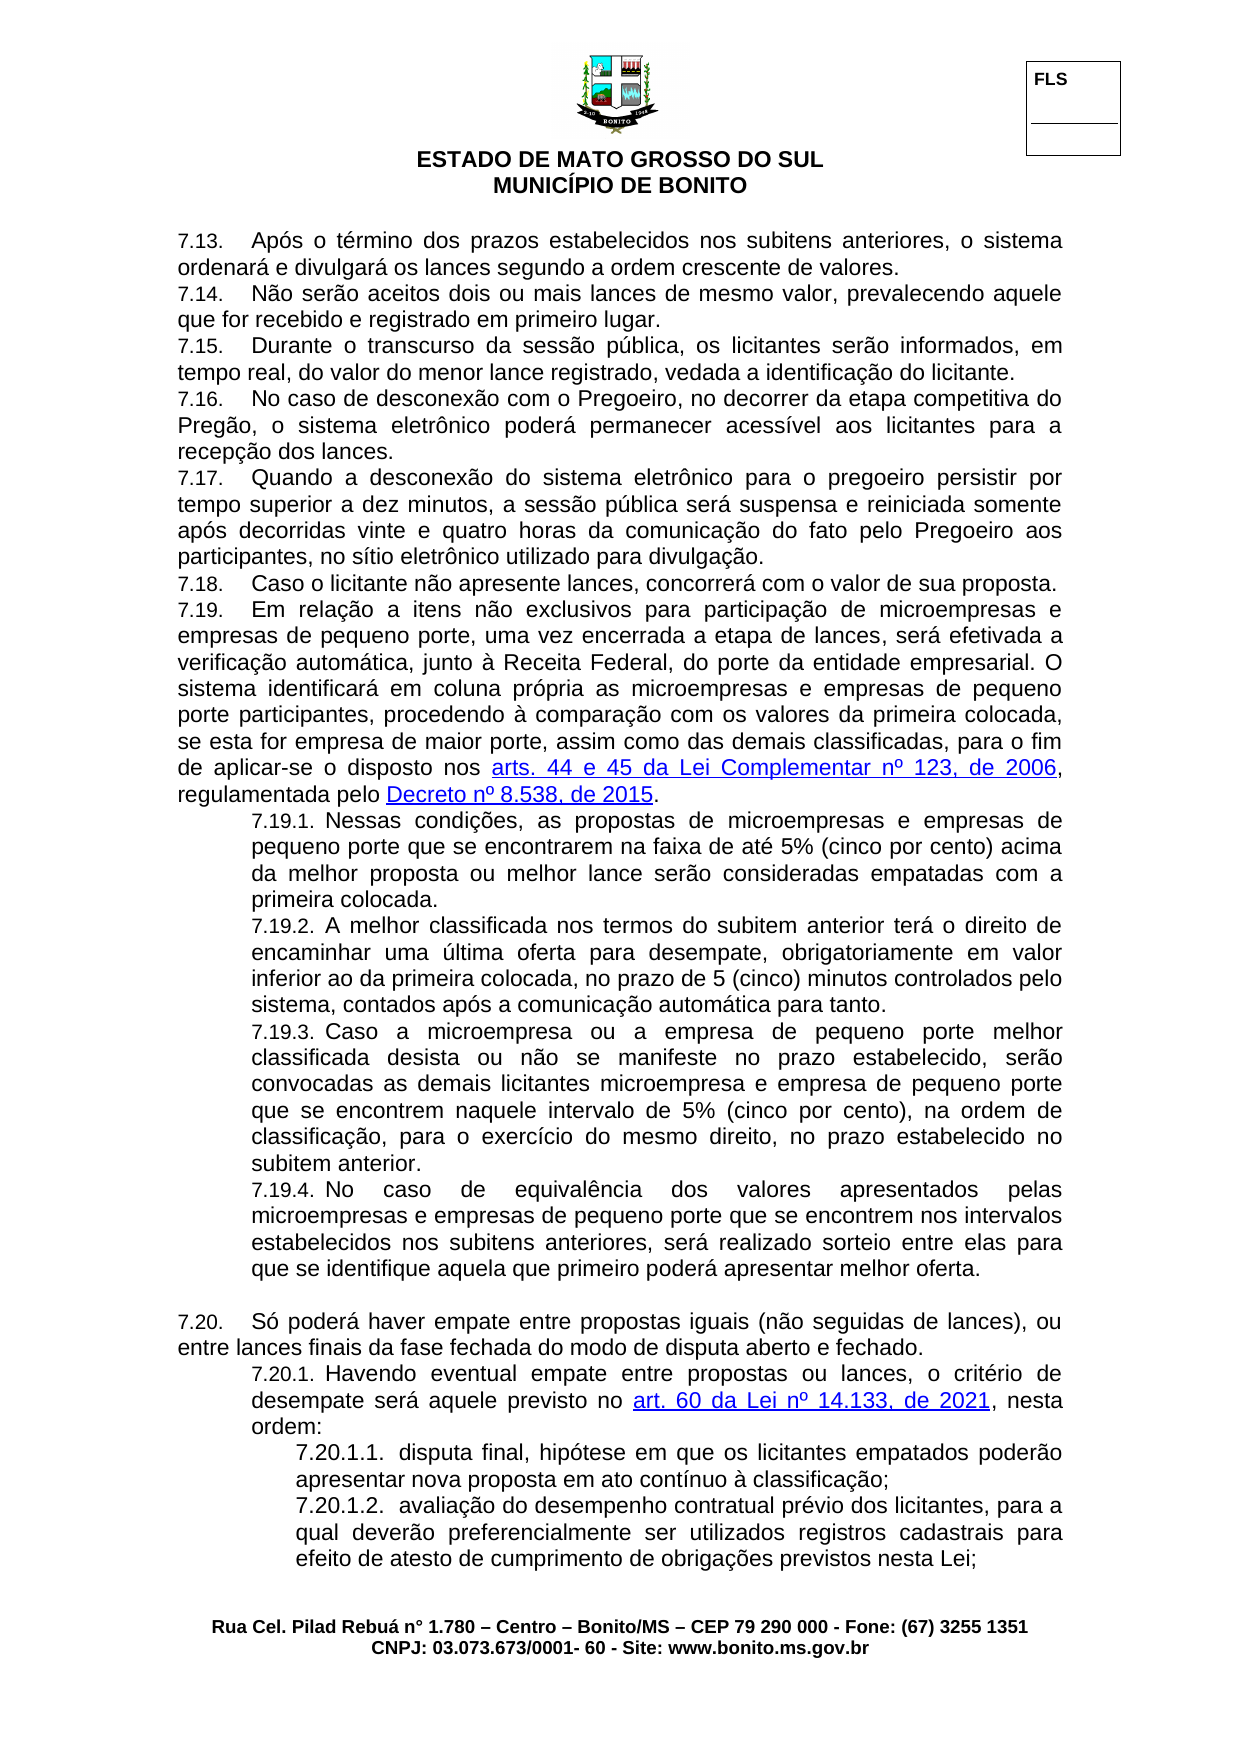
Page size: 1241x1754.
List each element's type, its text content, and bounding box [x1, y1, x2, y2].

text Caso a microempresa ou a empresa de pequeno porte melhor classificada desista ou não se manifeste no prazo estabelecido, serão convocadas as demais licitantes microempresa e empresa de pequeno porte que se encontrem naquele intervalo de 5% (cinco por cento), na ordem de classificação, para o exercício do mesmo direito, no prazo estabelecido no subitem anterior. [251, 1018, 1063, 1176]
text Caso o licitante não apresente lances, concorrerá com o valor de sua proposta. [177, 570, 1063, 596]
text Em relação a itens não exclusivos para participação de microempresas e empresas de pequeno porte, uma vez encerrada a etapa de lances, será efetivada a verificação automática, junto à Receita Federal, do porte da entidade empresarial. O sistema identificará em coluna própria as microempresas e empresas de pequeno porte participantes, procedendo à comparação com os valores da primeira colocada, se esta for empresa de maior porte, assim como das demais classificadas, para o fim de aplicar-se o disposto nos arts. 44 e 45 da Lei Complementar nº 123, de 2006, regulamentada pelo Decreto nº 8.538, de 2015. [177, 596, 1063, 807]
text No caso de equivalência dos valores apresentados pelas microempresas e empresas de pequeno porte que se encontrem nos intervalos estabelecidos nos subitens anteriores, será realizado sorteio entre elas para que se identifique aquela que primeiro poderá apresentar melhor oferta. [251, 1176, 1063, 1281]
text Só poderá haver empate entre propostas iguais (não seguidas de lances), ou entre lances finais da fase fechada do modo de disputa aberto e fechado. [177, 1308, 1063, 1360]
text Após o término dos prazos estabelecidos nos subitens anteriores, o sistema ordenará e divulgará os lances segundo a ordem crescente de valores. [177, 227, 1063, 280]
text Não serão aceitos dois ou mais lances de mesmo valor, prevalecendo aquele que for recebido e registrado em primeiro lugar. [177, 280, 1063, 332]
text Quando a desconexão do sistema eletrônico para o pregoeiro persistir por tempo superior a dez minutos, a sessão pública será suspensa e reiniciada somente após decorridas vinte e quatro horas da comunicação do fato pelo Pregoeiro aos participantes, no sítio eletrônico utilizado para divulgação. [177, 464, 1063, 570]
text No caso de desconexão com o Pregoeiro, no decorrer da etapa competitiva do Pregão, o sistema eletrônico poderá permanecer acessível aos licitantes para a recepção dos lances. [177, 385, 1063, 464]
text Durante o transcurso da sessão pública, os licitantes serão informados, em tempo real, do valor do menor lance registrado, vedada a identificação do licitante. [177, 332, 1063, 385]
picture [551, 42, 690, 139]
text Havendo eventual empate entre propostas ou lances, o critério de desempate será aquele previsto no art. 60 da Lei nº 14.133, de 2021, nesta ordem: [251, 1360, 1063, 1439]
text avaliação do desempenho contratual prévio dos licitantes, para a qual deverão preferencialmente ser utilizados registros cadastrais para efeito de atesto de cumprimento de obrigações previstos nesta Lei; [295, 1492, 1063, 1571]
text A melhor classificada nos termos do subitem anterior terá o direito de encaminhar uma última oferta para desempate, obrigatoriamente em valor inferior ao da primeira colocada, no prazo de 5 (cinco) minutos controlados pelo sistema, contados após a comunicação automática para tanto. [251, 912, 1063, 1018]
text disputa final, hipótese em que os licitantes empatados poderão apresentar nova proposta em ato contínuo à classificação; [295, 1439, 1063, 1492]
text Nessas condições, as propostas de microempresas e empresas de pequeno porte que se encontrarem na faixa de até 5% (cinco por cento) acima da melhor proposta ou melhor lance serão consideradas empatadas com a primeira colocada. [251, 807, 1063, 912]
